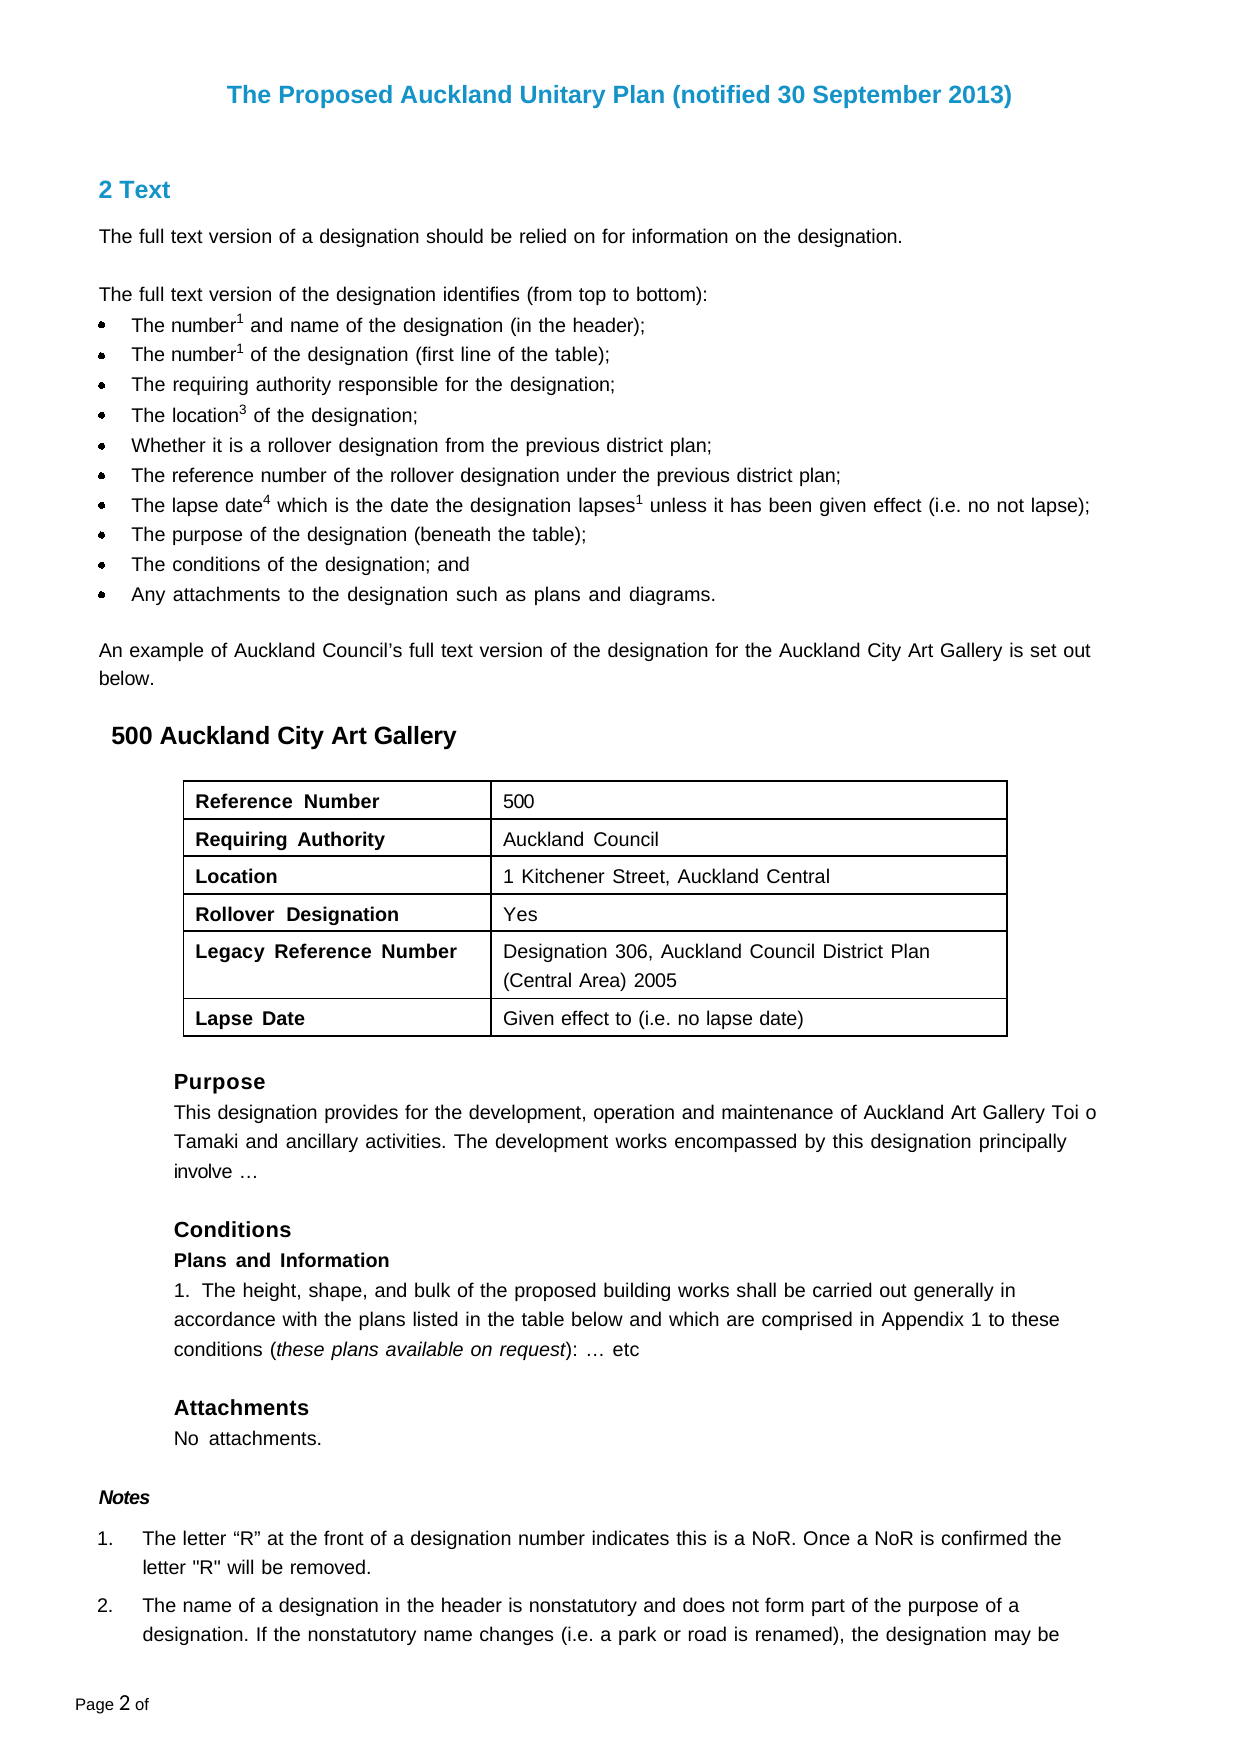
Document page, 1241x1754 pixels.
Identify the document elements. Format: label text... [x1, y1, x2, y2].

table_cell Given effect to (i.e. no lapse date) [492, 999, 1006, 1035]
text The full text version of a designation should be relied on for information on the designation. [98, 225, 1115, 248]
table_cell Requiring Authority [184, 820, 490, 855]
text This designation provides for the development, operation and maintenance of Auckland Art Gallery Toi o Tamaki and ancillary activities. The development works encompassed by this designation principally involve … [173, 1101, 1104, 1183]
subtitle Notes [98, 1486, 1115, 1509]
text An example of Auckland Council’s full text version of the designation for the Auckland City Art Gallery is set out below. [98, 639, 1115, 689]
table_cell Location [184, 857, 490, 893]
text The number1 of the designation (first line of the table); [131, 342, 1115, 366]
text The reference number of the rollover designation under the previous district plan; [131, 463, 1115, 486]
subtitle Text [98, 175, 1115, 203]
table_cell Auckland Council [492, 820, 1006, 855]
list The height, shape, and bulk of the proposed building works shall be carried out generally in accordance with the plans listed in the table below and which are comprised in Appendix 1 to these conditions (these plans available on request): … etc [173, 1278, 1069, 1360]
subtitle 500 Auckland City Art Gallery [111, 721, 1115, 750]
text Plans and Information [173, 1249, 1115, 1272]
list The letter “R” at the front of a designation number indicates this is a NoR. Once a NoR is confirmed the letter "R" will be removed. [97, 1527, 1069, 1579]
table_cell Lapse Date [184, 999, 490, 1035]
text No attachments. [173, 1427, 1115, 1449]
text The full text version of the designation identifies (from top to bottom): The number1 and name of the designation (in the header); [98, 283, 737, 336]
text The conditions of the designation; and [131, 553, 1115, 576]
text Any attachments to the designation such as plans and diagrams. [131, 582, 1115, 605]
list The name of a designation in the header is non­statutory and does not form part of the purpose of a designation. If the non­statutory name changes (i.e. a park or road is renamed), the designation may be [97, 1593, 1074, 1646]
table_header Reference Number [184, 782, 490, 818]
subtitle Purpose [173, 1069, 1115, 1094]
table_cell Designation 306, Auckland Council District Plan (Central Area) 2005 [492, 932, 1006, 997]
table_header 500 [492, 782, 1006, 818]
subtitle Conditions [173, 1217, 1115, 1242]
text The requiring authority responsible for the designation; The location3 of the designation; [131, 373, 619, 427]
table_cell Yes [492, 895, 1006, 930]
table_cell Rollover Designation [184, 895, 490, 930]
text The lapse date4 which is the date the designation lapses1 unless it has been given effect (i.e. no not lapse); The purpose of the designation (beneath the table); [131, 492, 1098, 546]
subtitle Attachments [173, 1395, 1115, 1420]
table_cell Legacy Reference Number [184, 932, 490, 997]
text Whether it is a rollover designation from the previous district plan; [131, 434, 1115, 457]
table_cell 1 Kitchener Street, Auckland Central [492, 857, 1006, 893]
